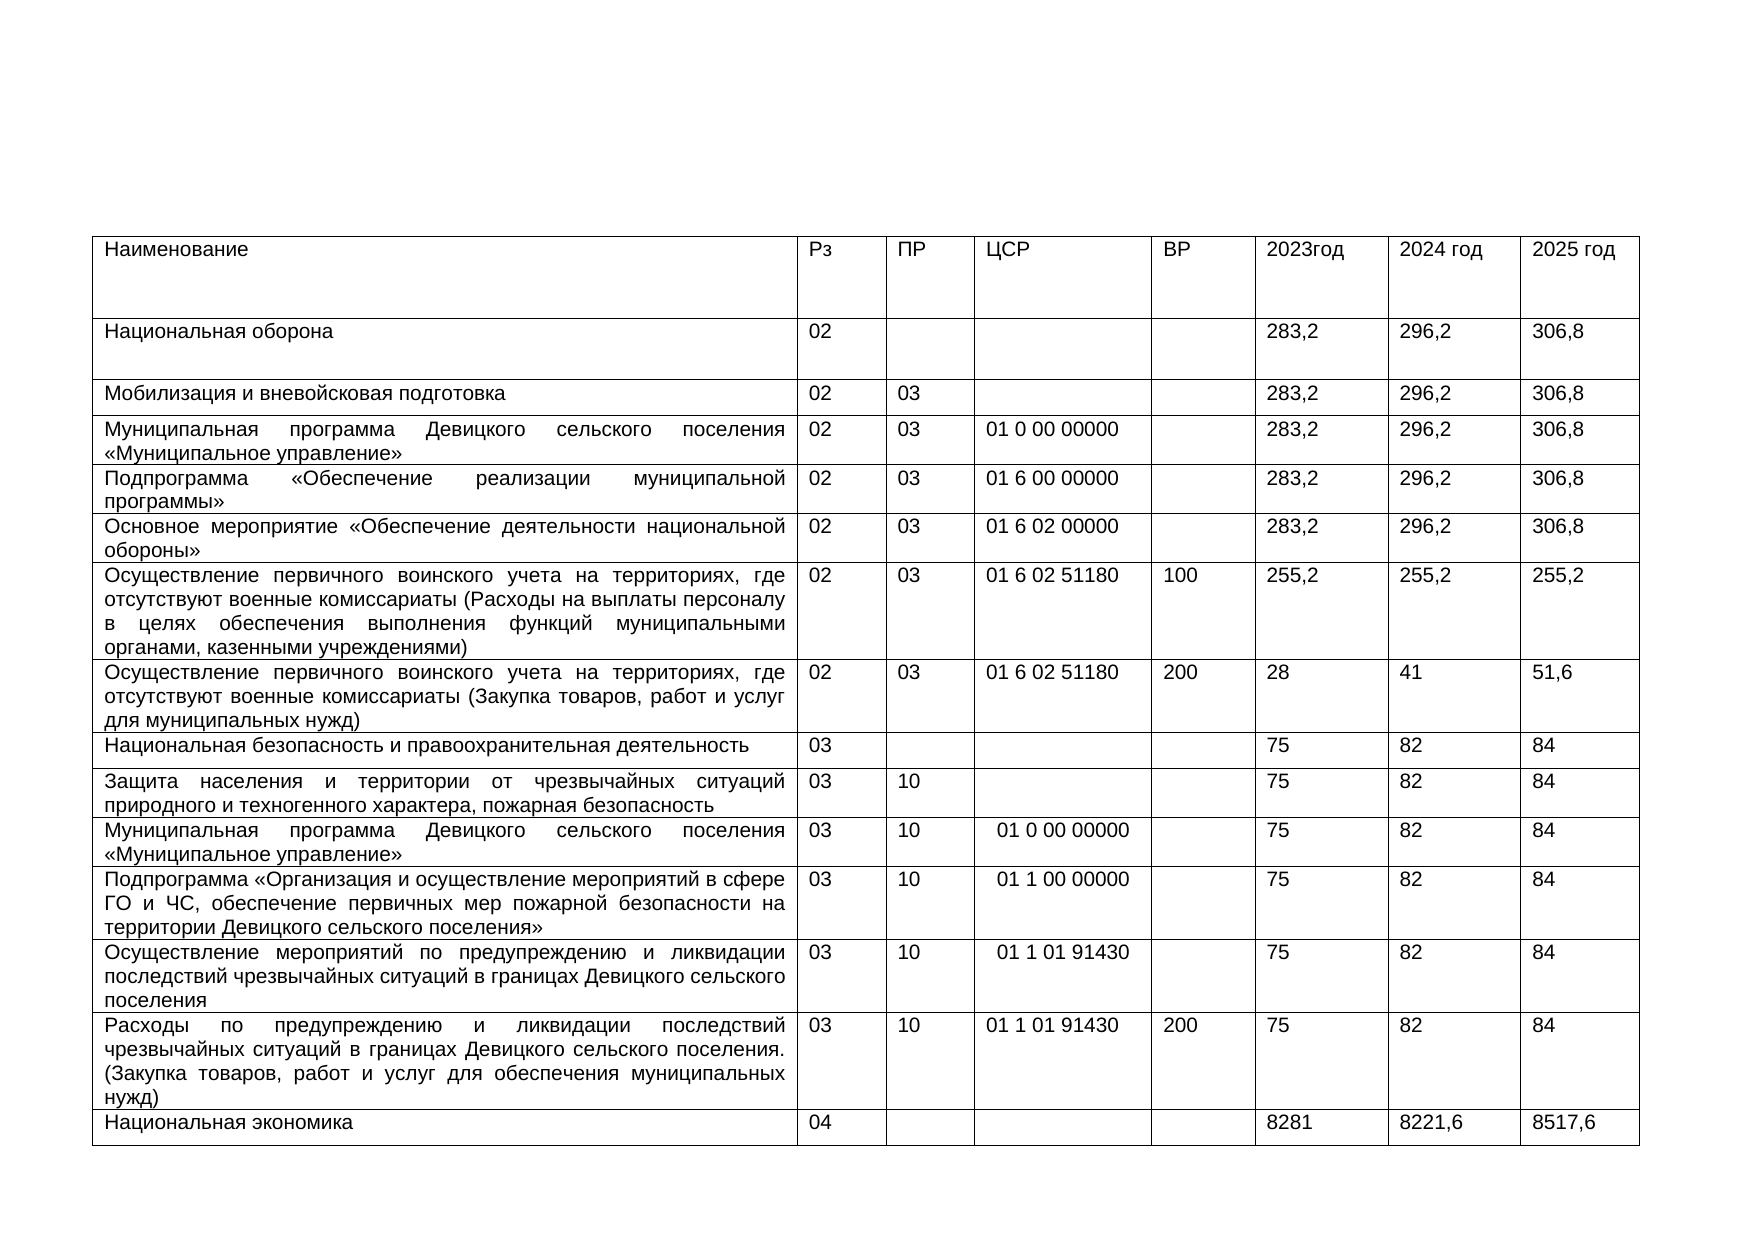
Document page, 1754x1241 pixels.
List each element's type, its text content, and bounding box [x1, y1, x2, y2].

table_cell 01 1 01 91430 [975, 1013, 1151, 1109]
table_cell 84 [1521, 867, 1639, 939]
table_cell [1152, 940, 1255, 1012]
table_cell 01 0 00 00000 [975, 818, 1151, 866]
table_cell [887, 733, 974, 768]
table_cell 03 [887, 514, 974, 562]
table_cell [887, 1110, 974, 1145]
table_cell 28 [1256, 660, 1388, 732]
table_cell 255,2 [1256, 563, 1388, 659]
table_header Наименование [93, 237, 797, 318]
table_cell 03 [798, 733, 886, 768]
table_cell 283,2 [1256, 514, 1388, 562]
table_header 2024 год [1389, 237, 1520, 318]
table_cell 51,6 [1521, 660, 1639, 732]
table_cell 84 [1521, 1013, 1639, 1109]
table_cell 82 [1389, 867, 1520, 939]
table_cell Национальная оборона [93, 319, 797, 379]
table_cell 8281 [1256, 1110, 1388, 1145]
table_cell 10 [887, 940, 974, 1012]
table_cell Подпрограмма «Организация и осуществление мероприятий в сфере ГО и ЧС, обеспечение первичных мер пожарной безопасности на территории Девицкого сельского поселения» [93, 867, 797, 939]
table_header Рз [798, 237, 886, 318]
table_cell 03 [887, 563, 974, 659]
table_cell 82 [1389, 940, 1520, 1012]
table_header ПР [887, 237, 974, 318]
table_cell 306,8 [1521, 319, 1639, 379]
table_cell 01 6 02 51180 [975, 660, 1151, 732]
table_cell 283,2 [1256, 416, 1388, 464]
table_cell 296,2 [1389, 416, 1520, 464]
table_cell [1152, 514, 1255, 562]
table_cell 02 [798, 660, 886, 732]
table_cell 01 1 00 00000 [975, 867, 1151, 939]
table_cell Муниципальная программа Девицкого сельского поселения «Муниципальное управление» [93, 818, 797, 866]
table_cell 01 1 01 91430 [975, 940, 1151, 1012]
table_cell 03 [887, 380, 974, 415]
table_cell [1152, 465, 1255, 513]
table_cell [975, 733, 1151, 768]
table_header 2023год [1256, 237, 1388, 318]
table_cell 82 [1389, 1013, 1520, 1109]
table_cell Подпрограмма «Обеспечение реализации муниципальной программы» [93, 465, 797, 513]
table_cell 84 [1521, 818, 1639, 866]
table_cell 75 [1256, 818, 1388, 866]
table_cell 02 [798, 514, 886, 562]
table_cell 03 [798, 818, 886, 866]
table_cell Национальная экономика [93, 1110, 797, 1145]
table_cell 82 [1389, 769, 1520, 817]
table_cell Осуществление мероприятий по предупреждению и ликвидации последствий чрезвычайных ситуаций в границах Девицкого сельского поселения [93, 940, 797, 1012]
table_cell 200 [1152, 1013, 1255, 1109]
table_cell 02 [798, 563, 886, 659]
table_cell Осуществление первичного воинского учета на территориях, где отсутствуют военные комиссариаты (Расходы на выплаты персоналу в целях обеспечения выполнения функций муниципальными органами, казенными учреждениями) [93, 563, 797, 659]
table_header ВР [1152, 237, 1255, 318]
table_cell 10 [887, 867, 974, 939]
table_cell Расходы по предупреждению и ликвидации последствий чрезвычайных ситуаций в границах Девицкого сельского поселения. (Закупка товаров, работ и услуг для обеспечения муниципальных нужд) [93, 1013, 797, 1109]
table_cell 75 [1256, 940, 1388, 1012]
table_cell [1152, 380, 1255, 415]
table_cell 296,2 [1389, 319, 1520, 379]
table_cell 8517,6 [1521, 1110, 1639, 1145]
table_cell 296,2 [1389, 465, 1520, 513]
table_header ЦСР [975, 237, 1151, 318]
table_cell 255,2 [1521, 563, 1639, 659]
table_header 2025 год [1521, 237, 1639, 318]
table_cell Осуществление первичного воинского учета на территориях, где отсутствуют военные комиссариаты (Закупка товаров, работ и услуг для муниципальных нужд) [93, 660, 797, 732]
table_cell 01 6 02 00000 [975, 514, 1151, 562]
table_cell 306,8 [1521, 380, 1639, 415]
table_cell [975, 769, 1151, 817]
table_cell 306,8 [1521, 416, 1639, 464]
table_cell 8221,6 [1389, 1110, 1520, 1145]
table_cell Мобилизация и вневойсковая подготовка [93, 380, 797, 415]
table_cell 283,2 [1256, 465, 1388, 513]
table_cell 82 [1389, 818, 1520, 866]
table_cell [1152, 818, 1255, 866]
table_cell 10 [887, 769, 974, 817]
table_cell 255,2 [1389, 563, 1520, 659]
table_cell 03 [798, 867, 886, 939]
table_cell 296,2 [1389, 514, 1520, 562]
table_cell 100 [1152, 563, 1255, 659]
table_cell [1152, 867, 1255, 939]
table_cell 01 6 02 51180 [975, 563, 1151, 659]
table_cell 82 [1389, 733, 1520, 768]
table_cell [1152, 733, 1255, 768]
table_cell 75 [1256, 733, 1388, 768]
table_cell [975, 1110, 1151, 1145]
table_cell 296,2 [1389, 380, 1520, 415]
table_cell 75 [1256, 769, 1388, 817]
table_cell 01 6 00 00000 [975, 465, 1151, 513]
table_cell 75 [1256, 1013, 1388, 1109]
table_cell 02 [798, 416, 886, 464]
table_cell Муниципальная программа Девицкого сельского поселения «Муниципальное управление» [93, 416, 797, 464]
table_cell 04 [798, 1110, 886, 1145]
table_cell 84 [1521, 940, 1639, 1012]
table_cell 03 [798, 1013, 886, 1109]
table_cell 10 [887, 1013, 974, 1109]
table_cell 03 [798, 769, 886, 817]
table_cell 03 [798, 940, 886, 1012]
table_cell 02 [798, 465, 886, 513]
table_cell [975, 319, 1151, 379]
table_cell 84 [1521, 733, 1639, 768]
table_cell 03 [887, 660, 974, 732]
table_cell Национальная безопасность и правоохранительная деятельность [93, 733, 797, 768]
table_cell 200 [1152, 660, 1255, 732]
table_cell 02 [798, 319, 886, 379]
table_cell 02 [798, 380, 886, 415]
table_cell 03 [887, 416, 974, 464]
table_cell [1152, 416, 1255, 464]
table_cell 283,2 [1256, 380, 1388, 415]
table_cell 306,8 [1521, 465, 1639, 513]
table_cell 84 [1521, 769, 1639, 817]
table_cell [1152, 769, 1255, 817]
table_cell 283,2 [1256, 319, 1388, 379]
table_cell Защита населения и территории от чрезвычайных ситуаций природного и техногенного характера, пожарная безопасность [93, 769, 797, 817]
table_cell 75 [1256, 867, 1388, 939]
table_cell 41 [1389, 660, 1520, 732]
table_cell [975, 380, 1151, 415]
table_cell Основное мероприятие «Обеспечение деятельности национальной обороны» [93, 514, 797, 562]
table_cell [1152, 319, 1255, 379]
table_cell 306,8 [1521, 514, 1639, 562]
table_cell 03 [887, 465, 974, 513]
table_cell [1152, 1110, 1255, 1145]
table_cell 10 [887, 818, 974, 866]
table_cell 01 0 00 00000 [975, 416, 1151, 464]
table_cell [887, 319, 974, 379]
